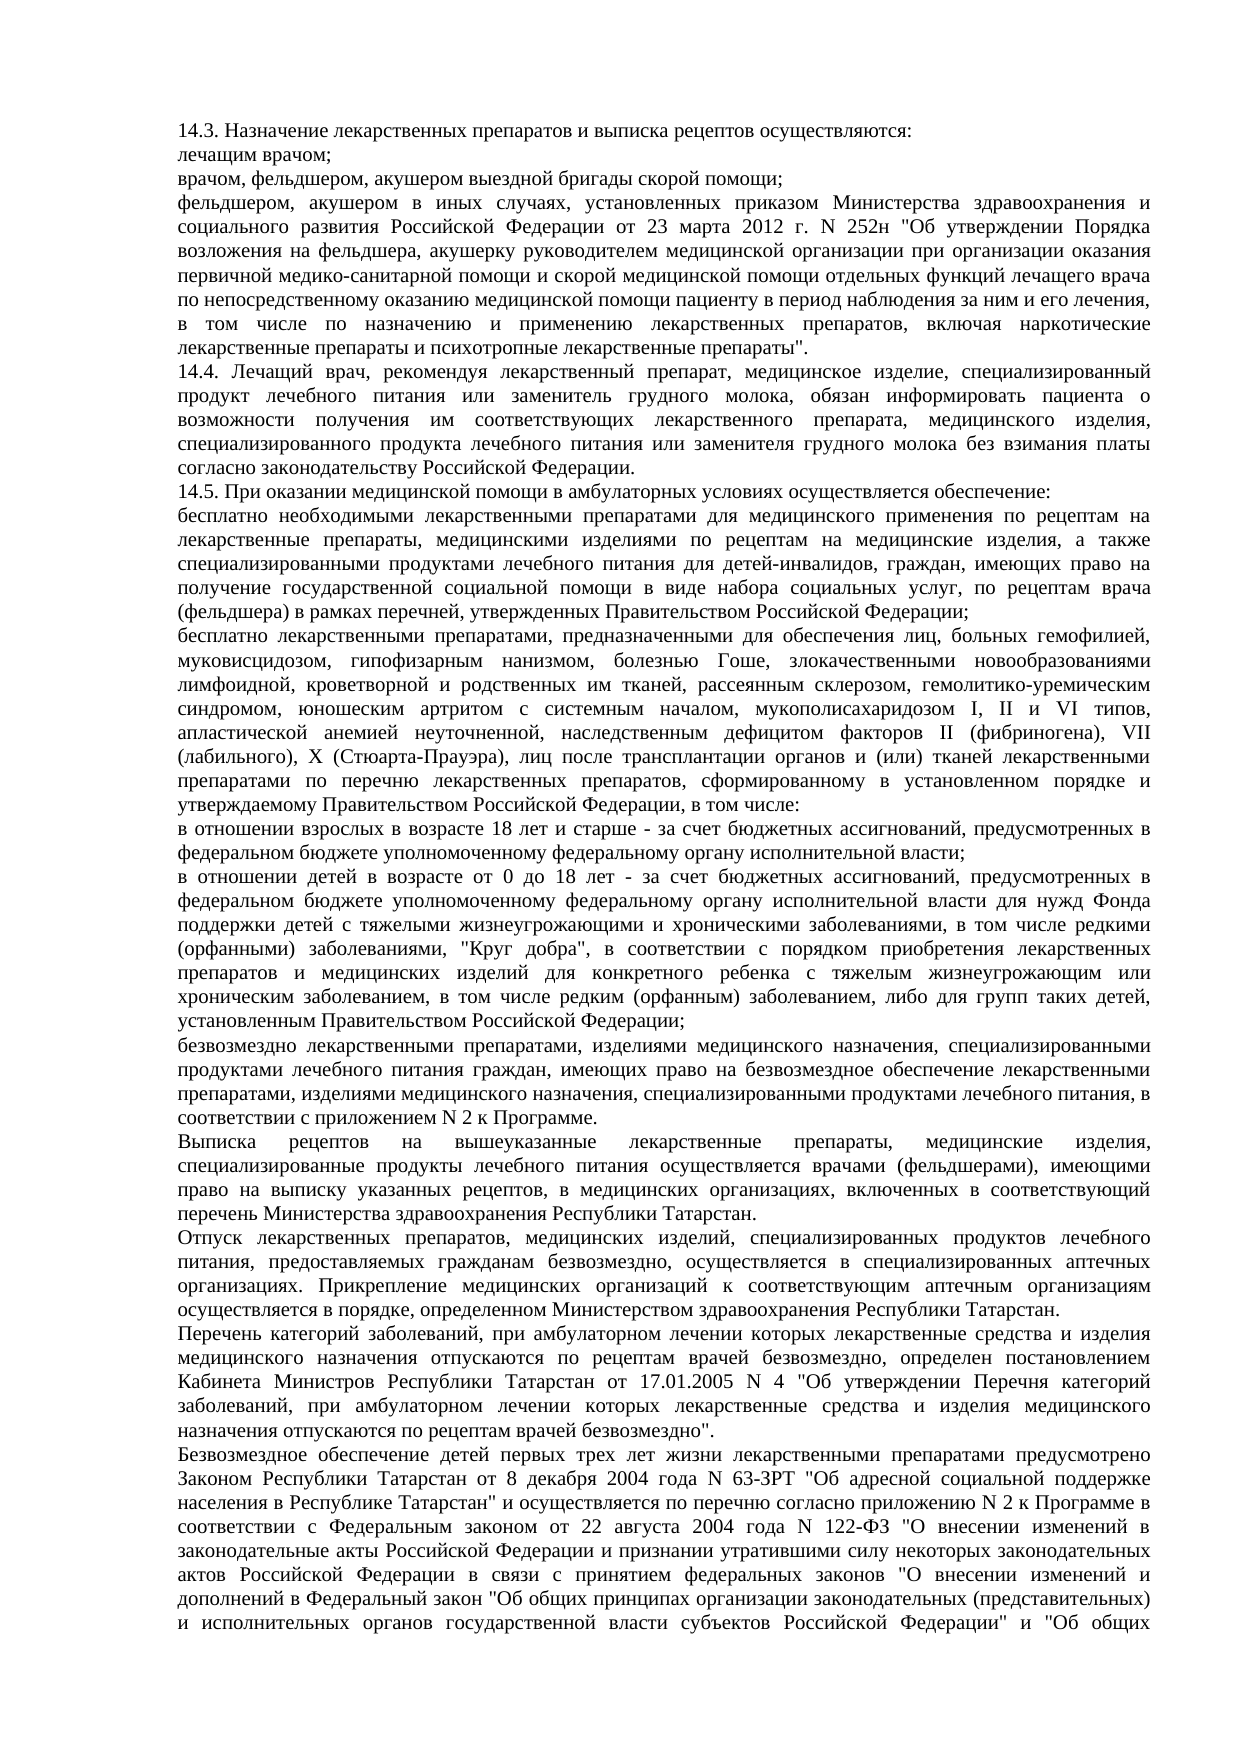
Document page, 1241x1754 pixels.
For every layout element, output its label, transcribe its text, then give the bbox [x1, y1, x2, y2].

text Выписка рецептов на вышеуказанные лекарственные препараты, медицинские изделия, специализированные продукты лечебного питания осуществляется врачами (фельдшерами), имеющими право на выписку указанных рецептов, в медицинских организациях, включенных в соответствующий перечень Министерства здравоохранения Республики Татарстан. [177, 1129, 1152, 1225]
text 14.4. Лечащий врач, рекомендуя лекарственный препарат, медицинское изделие, специализированный продукт лечебного питания или заменитель грудного молока, обязан информировать пациента о возможности получения им соответствующих лекарственного препарата, медицинского изделия, специализированного продукта лечебного питания или заменителя грудного молока без взимания платы согласно законодательству Российской Федерации. [177, 359, 1152, 479]
text в отношении взрослых в возрасте 18 лет и старше - за счет бюджетных ассигнований, предусмотренных в федеральном бюджете уполномоченному федеральному органу исполнительной власти; [177, 816, 1152, 864]
text 14.3. Назначение лекарственных препаратов и выписка рецептов осуществляются: [177, 118, 1152, 142]
text Отпуск лекарственных препаратов, медицинских изделий, специализированных продуктов лечебного питания, предоставляемых гражданам безвозмездно, осуществляется в специализированных аптечных организациях. Прикрепление медицинских организаций к соответствующим аптечным организациям осуществляется в порядке, определенном Министерством здравоохранения Республики Татарстан. [177, 1225, 1152, 1321]
text 14.5. При оказании медицинской помощи в амбулаторных условиях осуществляется обеспечение: [177, 479, 1152, 503]
text врачом, фельдшером, акушером выездной бригады скорой помощи; [177, 166, 1152, 190]
text бесплатно необходимыми лекарственными препаратами для медицинского применения по рецептам на лекарственные препараты, медицинскими изделиями по рецептам на медицинские изделия, а также специализированными продуктами лечебного питания для детей-инвалидов, граждан, имеющих право на получение государственной социальной помощи в виде набора социальных услуг, по рецептам врача (фельдшера) в рамках перечней, утвержденных Правительством Российской Федерации; [177, 503, 1152, 623]
text фельдшером, акушером в иных случаях, установленных приказом Министерства здравоохранения и социального развития Российской Федерации от 23 марта 2012 г. N 252н "Об утверждении Порядка возложения на фельдшера, акушерку руководителем медицинской организации при организации оказания первичной медико-санитарной помощи и скорой медицинской помощи отдельных функций лечащего врача по непосредственному оказанию медицинской помощи пациенту в период наблюдения за ним и его лечения, в том числе по назначению и применению лекарственных препаратов, включая наркотические лекарственные препараты и психотропные лекарственные препараты". [177, 190, 1152, 359]
text в отношении детей в возрасте от 0 до 18 лет - за счет бюджетных ассигнований, предусмотренных в федеральном бюджете уполномоченному федеральному органу исполнительной власти для нужд Фонда поддержки детей с тяжелыми жизнеугрожающими и хроническими заболеваниями, в том числе редкими (орфанными) заболеваниями, "Круг добра", в соответствии с порядком приобретения лекарственных препаратов и медицинских изделий для конкретного ребенка с тяжелым жизнеугрожающим или хроническим заболеванием, в том числе редким (орфанным) заболеванием, либо для групп таких детей, установленным Правительством Российской Федерации; [177, 864, 1152, 1032]
text Перечень категорий заболеваний, при амбулаторном лечении которых лекарственные средства и изделия медицинского назначения отпускаются по рецептам врачей безвозмездно, определен постановлением Кабинета Министров Республики Татарстан от 17.01.2005 N 4 "Об утверждении Перечня категорий заболеваний, при амбулаторном лечении которых лекарственные средства и изделия медицинского назначения отпускаются по рецептам врачей безвозмездно". [177, 1321, 1152, 1442]
text бесплатно лекарственными препаратами, предназначенными для обеспечения лиц, больных гемофилией, муковисцидозом, гипофизарным нанизмом, болезнью Гоше, злокачественными новообразованиями лимфоидной, кроветворной и родственных им тканей, рассеянным склерозом, гемолитико-уремическим синдромом, юношеским артритом с системным началом, мукополисахаридозом I, II и VI типов, апластической анемией неуточненной, наследственным дефицитом факторов II (фибриногена), VII (лабильного), X (Стюарта-Прауэра), лиц после трансплантации органов и (или) тканей лекарственными препаратами по перечню лекарственных препаратов, сформированному в установленном порядке и утверждаемому Правительством Российской Федерации, в том числе: [177, 623, 1152, 816]
text безвозмездно лекарственными препаратами, изделиями медицинского назначения, специализированными продуктами лечебного питания граждан, имеющих право на безвозмездное обеспечение лекарственными препаратами, изделиями медицинского назначения, специализированными продуктами лечебного питания, в соответствии с приложением N 2 к Программе. [177, 1032, 1152, 1129]
text лечащим врачом; [177, 142, 1152, 166]
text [177, 1442, 1152, 1634]
